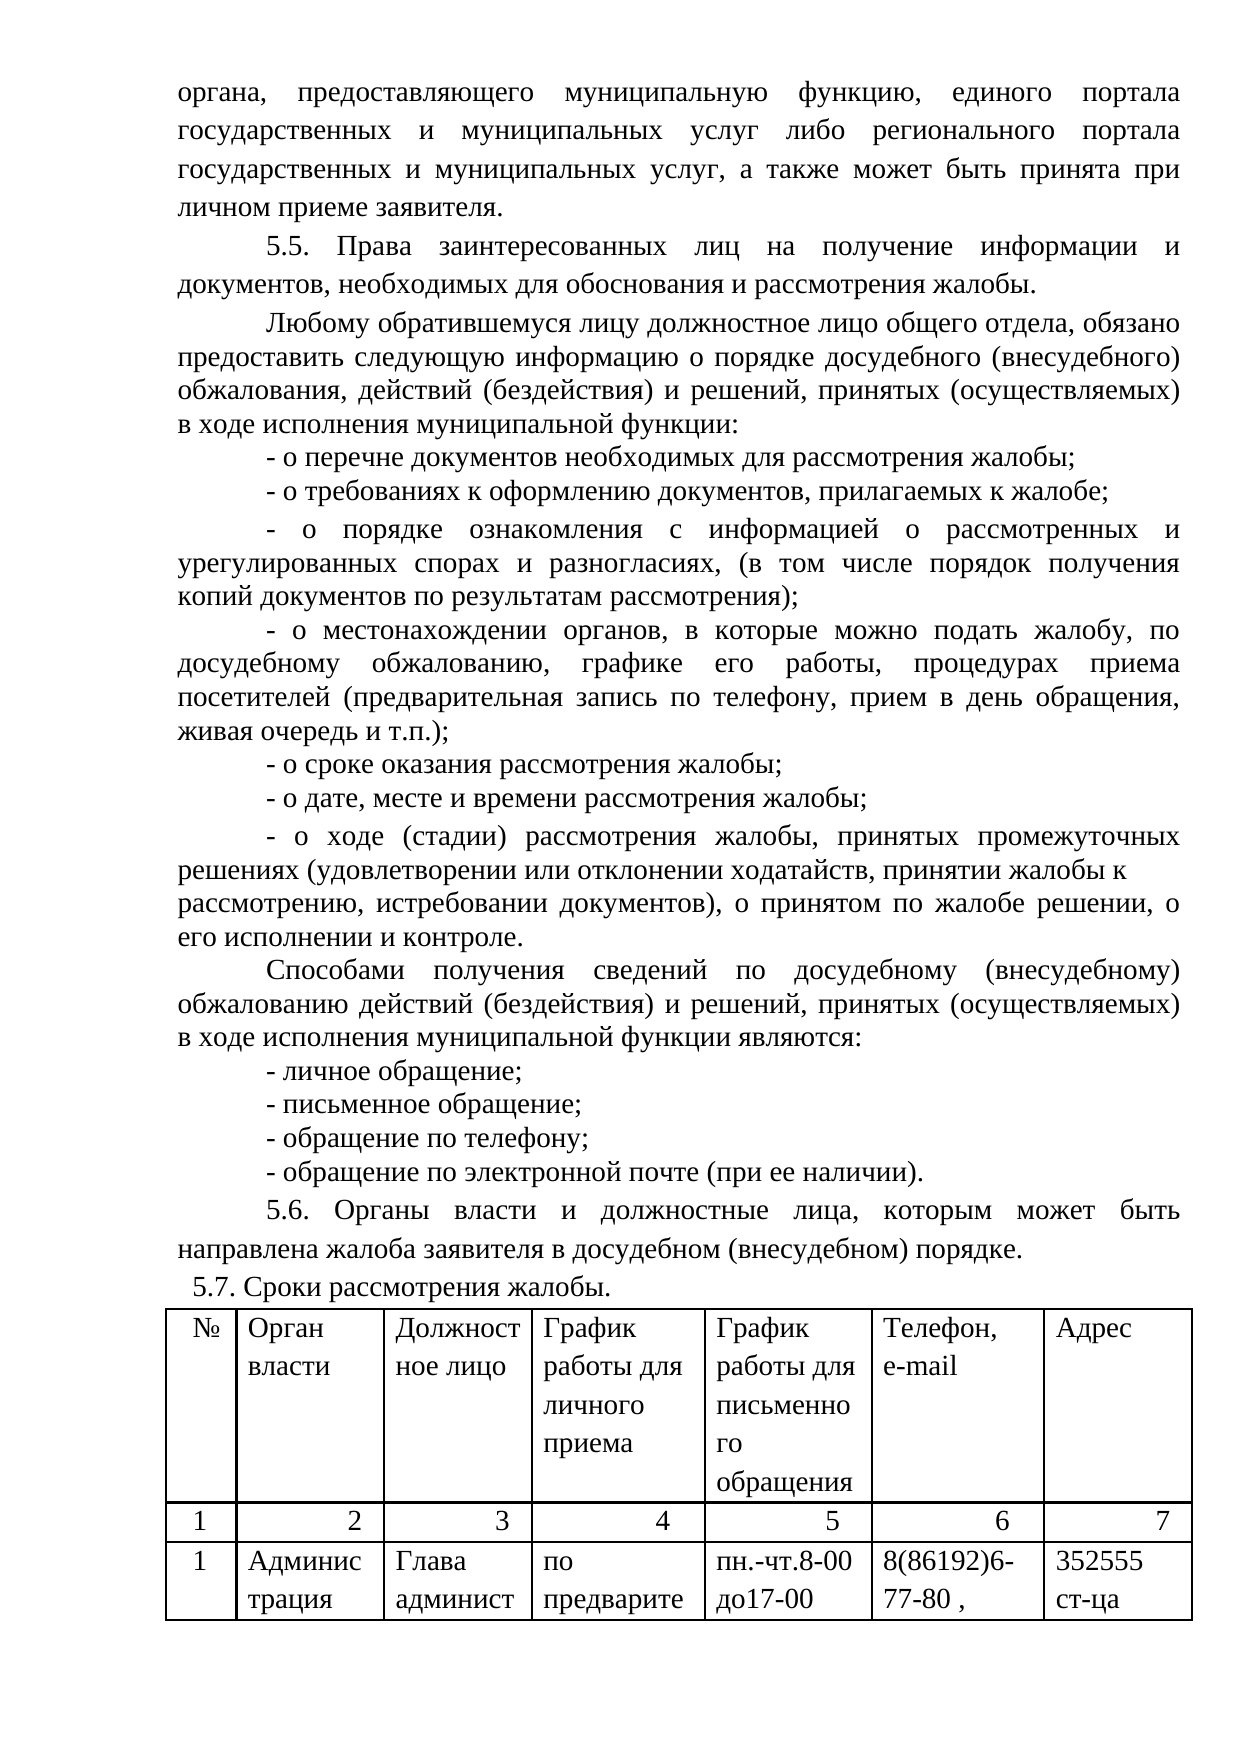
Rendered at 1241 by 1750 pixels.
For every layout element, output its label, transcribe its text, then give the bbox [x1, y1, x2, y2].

table_header Телефон, e-mail [873, 1310, 1043, 1501]
table_header № [167, 1310, 235, 1501]
text - о порядке ознакомления с информацией о рассмотренных и урегулированных спорах и разногласиях, (в том числе порядок получения копий документов по результатам рассмотрения); [177, 511, 1181, 612]
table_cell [1045, 1543, 1191, 1619]
table_header График работы для личного приема [533, 1310, 704, 1501]
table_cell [533, 1543, 704, 1619]
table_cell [873, 1543, 1043, 1619]
table_cell 6 [873, 1504, 1043, 1541]
table_header Должностное лицо [385, 1310, 531, 1501]
text - письменное обращение; [177, 1087, 1181, 1120]
text - обращение по телефону; [177, 1120, 1181, 1154]
text - о местонахождении органов, в которые можно подать жалобу, по досудебному обжалованию, графике его работы, процедурах приема посетителей (предварительная запись по телефону, прием в день обращения, живая очередь и т.п.); [177, 612, 1181, 746]
text рассмотрению, истребовании документов), о принятом по жалобе решении, о его исполнении и контроле. [177, 885, 1181, 952]
text 5.6. Органы власти и должностные лица, которым может быть направлена жалоба заявителя в досудебном (внесудебном) порядке. [177, 1192, 1181, 1264]
table_cell 3 [385, 1504, 531, 1541]
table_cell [238, 1543, 383, 1619]
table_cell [385, 1543, 531, 1619]
table_cell 5 [706, 1504, 871, 1541]
text - обращение по электронной почте (при ее наличии). [177, 1154, 1181, 1187]
table_cell 4 [533, 1504, 704, 1541]
text - о ходе (стадии) рассмотрения жалобы, принятых промежуточных решениях (удовлетворении или отклонении ходатайств, принятии жалобы к [177, 818, 1181, 885]
table_cell 1 [167, 1504, 235, 1541]
table_cell 2 [238, 1504, 383, 1541]
table_header График работы для письменного обращения [706, 1310, 871, 1501]
text - о дате, месте и времени рассмотрения жалобы; [177, 780, 1181, 813]
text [177, 74, 1181, 223]
table_header Адрес [1045, 1310, 1191, 1501]
table_cell 7 [1045, 1504, 1191, 1541]
text - о требованиях к оформлению документов, прилагаемых к жалобе; [177, 473, 1181, 506]
text 5.7. Сроки рассмотрения жалобы. [177, 1269, 1181, 1303]
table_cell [706, 1543, 871, 1619]
text Способами получения сведений по досудебному (внесудебному) обжалованию действий (бездействия) и решений, принятых (осуществляемых) в ходе исполнения муниципальной функции являются: [177, 952, 1181, 1053]
table_cell 1 [167, 1543, 235, 1619]
text - о сроке оказания рассмотрения жалобы; [177, 746, 1181, 780]
text - личное обращение; [177, 1053, 1181, 1087]
table_header Орган власти [238, 1310, 383, 1501]
text 5.5. Права заинтересованных лиц на получение информации и документов, необходимых для обоснования и рассмотрения жалобы. [177, 228, 1181, 300]
text - о перечне документов необходимых для рассмотрения жалобы; [177, 439, 1181, 473]
text Любому обратившемуся лицу должностное лицо общего отдела, обязано предоставить следующую информацию о порядке досудебного (внесудебного) обжалования, действий (бездействия) и решений, принятых (осуществляемых) в ходе исполнения муниципальной функции: [177, 305, 1181, 439]
